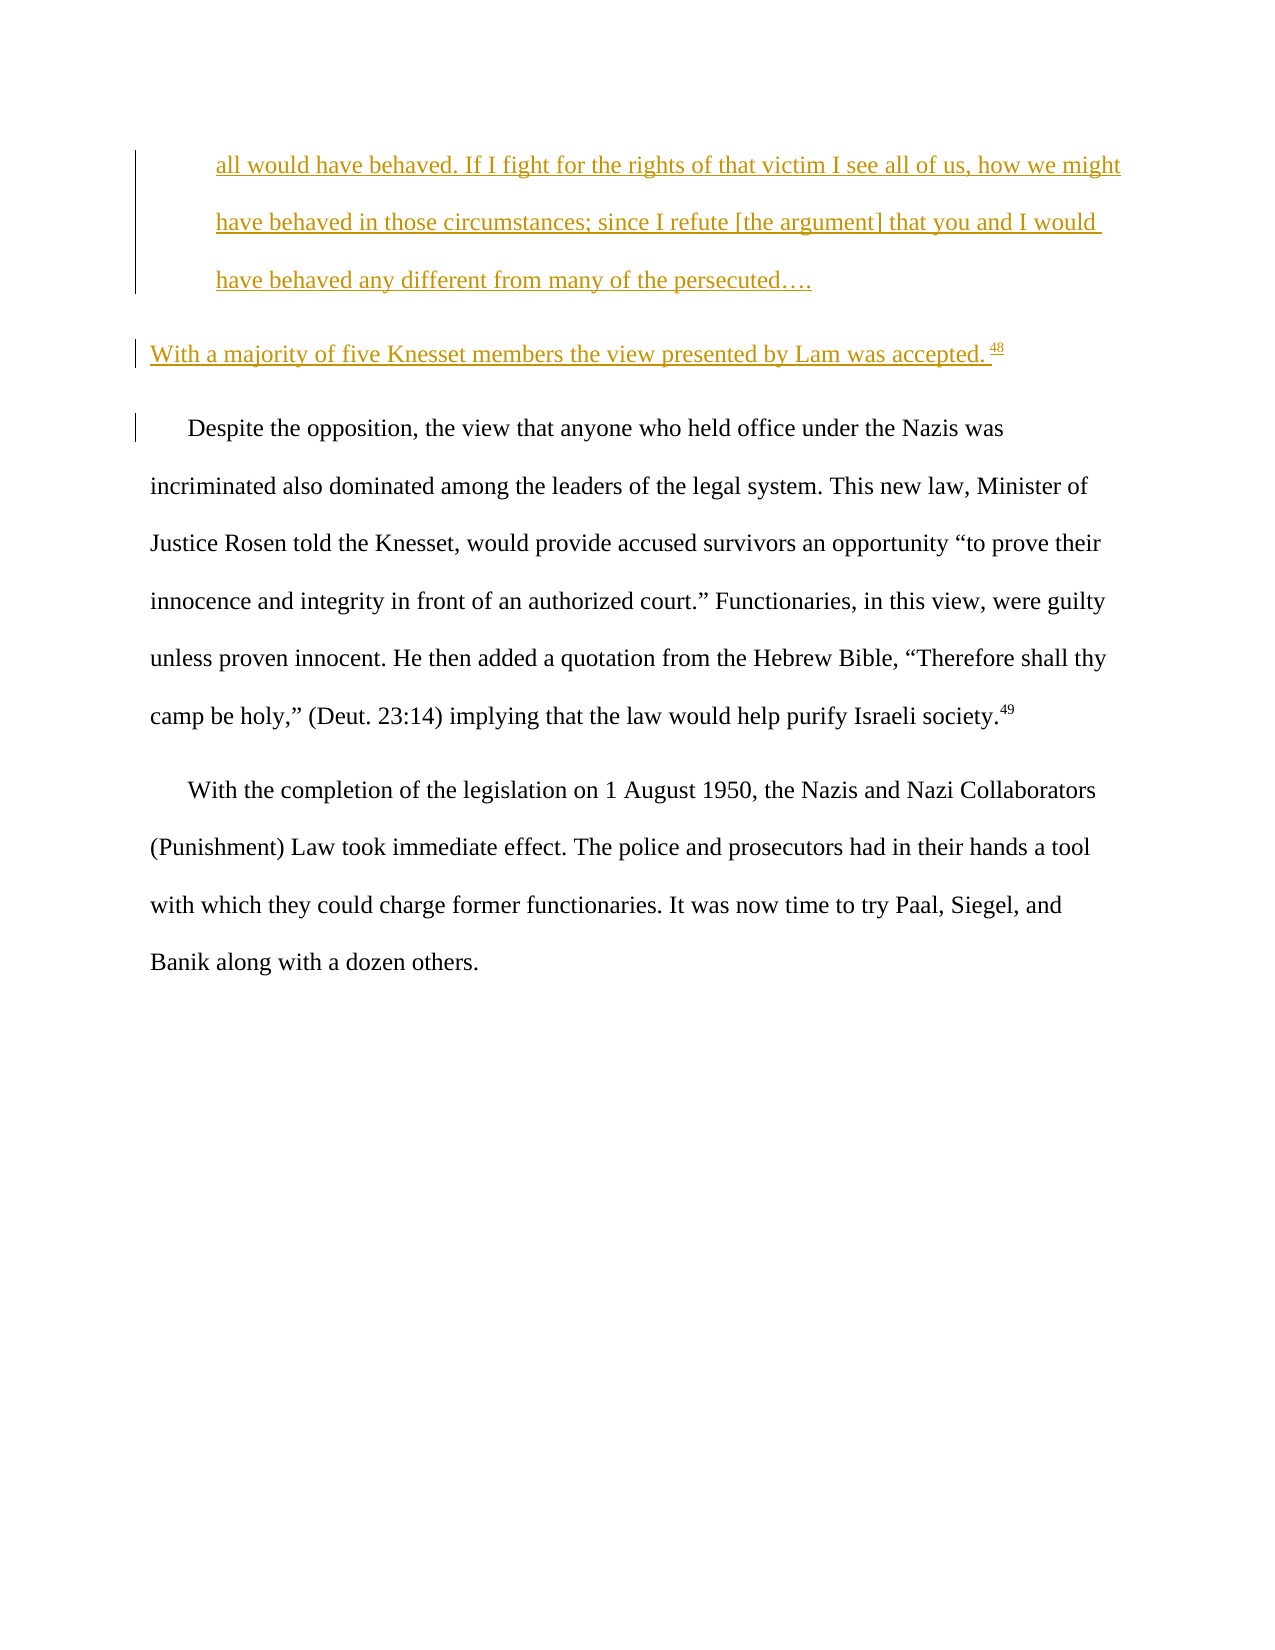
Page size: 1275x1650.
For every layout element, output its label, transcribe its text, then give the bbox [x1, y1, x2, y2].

text Despite the opposition, the view that anyone who held office under the Nazis was incriminated also dominated among the leaders of the legal system. This new law, Minister of Justice Rosen told the Knesset, would provide accused survivors an opportunity “to prove their innocence and integrity in front of an authorized court.” Functionaries, in this view, were guilty unless proven innocent. He then added a quotation from the Hebrew Bible, “Therefore shall thy camp be holy,” (Deut. 23:14) implying that the law would help purify Israeli society. [150, 413, 1125, 729]
text With the completion of the legislation on 1 August 1950, the Nazis and Nazi Collaborators (Punishment) Law took immediate effect. The police and prosecutors had in their hands a tool with which they could charge former functionaries. It was now time to try Paal, Siegel, and Banik along with a dozen others. [150, 775, 1125, 976]
